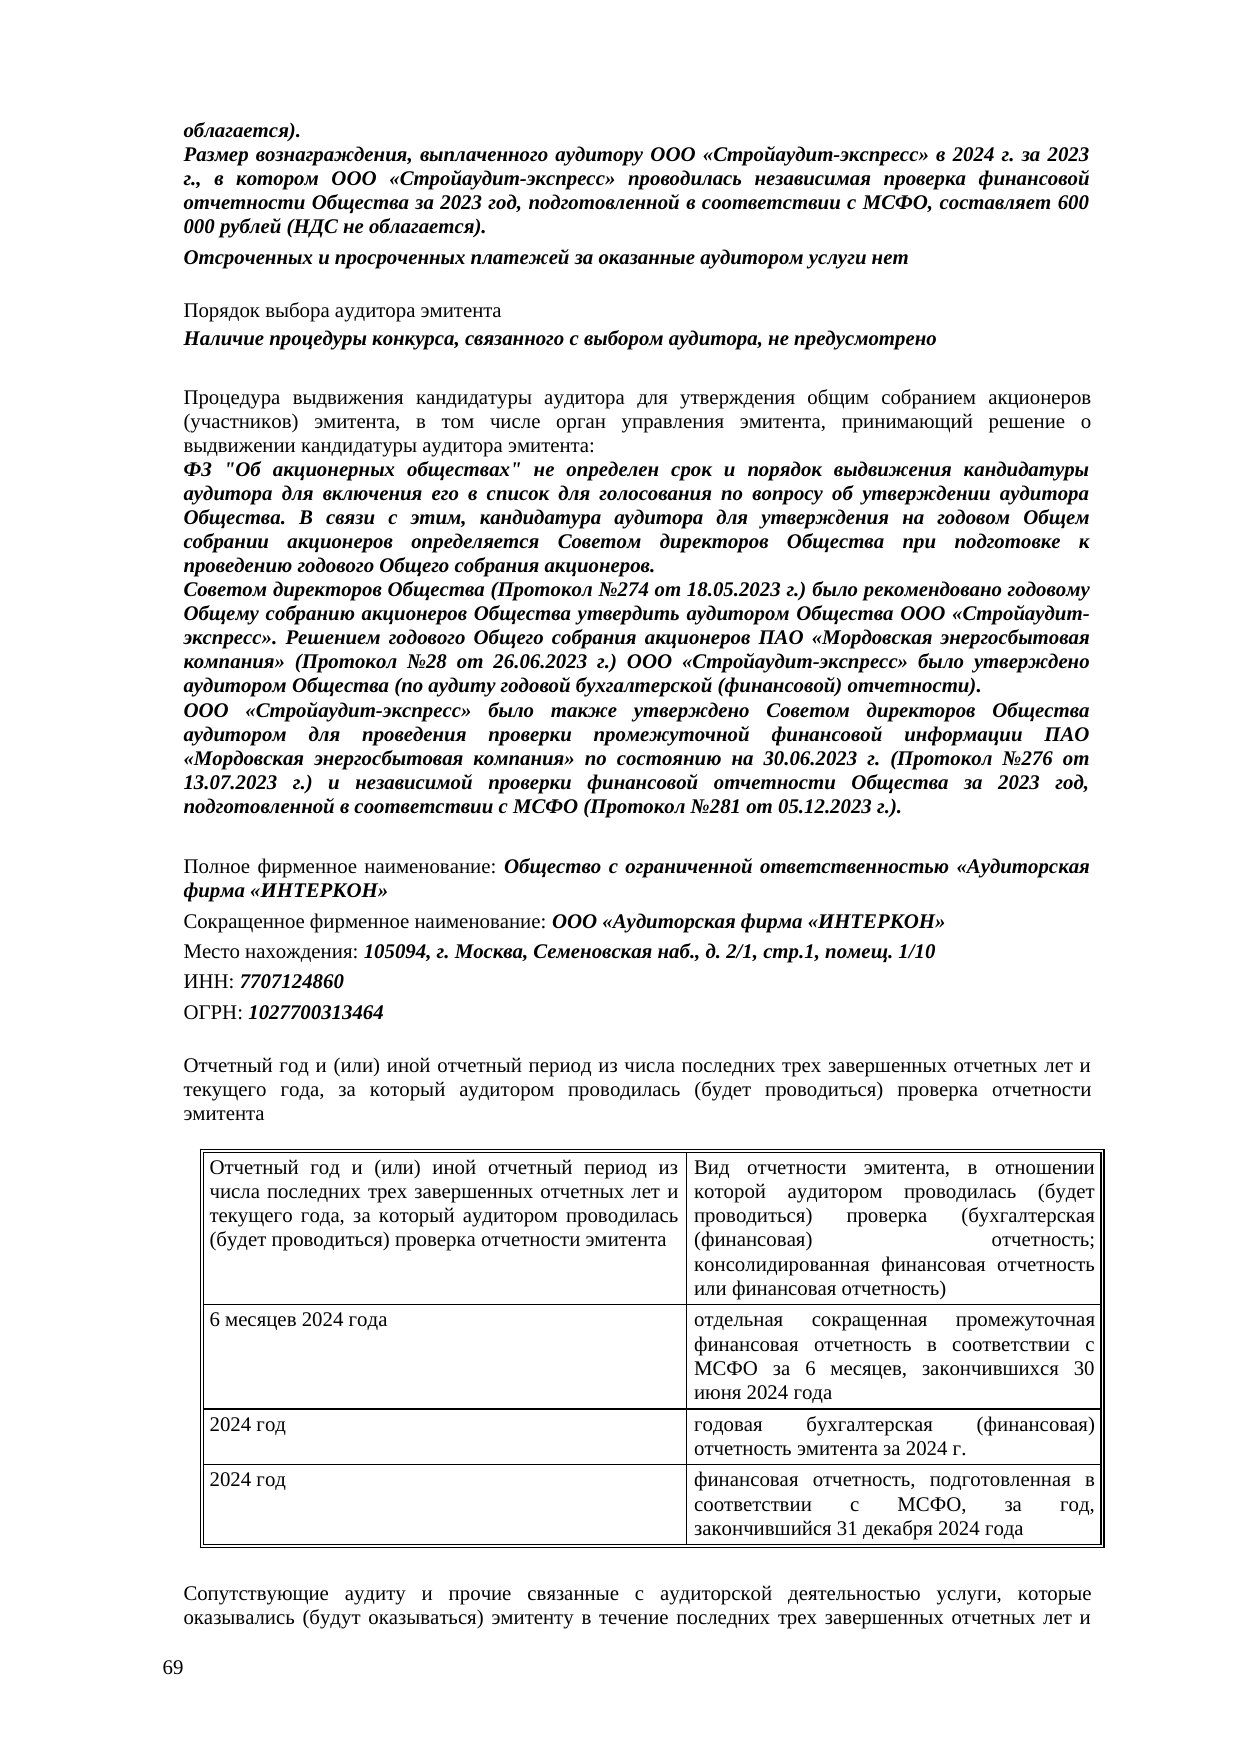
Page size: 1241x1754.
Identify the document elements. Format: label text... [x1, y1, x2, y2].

text ОГРН: 1027700313464 [183, 1000, 1092, 1024]
table_cell 6 месяцев 2024 года [204, 1305, 686, 1408]
table_header Вид отчетности эмитента, в отношении которой аудитором проводилась (будет проводиться) проверка (бухгалтерская (финансовая) отчетность; консолидированная финансовая отчетность или финансовая отчетность) [687, 1153, 1100, 1304]
text Полное фирменное наименование: Общество с ограниченной ответственностью «Аудиторская фирма «ИНТЕРКОН» [183, 854, 1092, 902]
text Сокращенное фирменное наименование: ООО «Аудиторская фирма «ИНТЕРКОН» [183, 909, 1092, 933]
subtitle Порядок выбора аудитора эмитента [183, 298, 1092, 322]
table_cell финансовая отчетность, подготовленная в соответствии с МСФО, за год, закончившийся 31 декабря 2024 года [687, 1465, 1100, 1544]
table_header Отчетный год и (или) иной отчетный период из числа последних трех завершенных отчетных лет и текущего года, за который аудитором проводилась (будет проводиться) проверка отчетности эмитента [204, 1153, 686, 1304]
text Место нахождения: 105094, г. Москва, Семеновская наб., д. 2/1, стр.1, помещ. 1/10 [183, 939, 1092, 963]
table_cell годовая бухгалтерская (финансовая) отчетность эмитента за 2024 г. [687, 1410, 1100, 1464]
table_cell 2024 год [204, 1410, 686, 1464]
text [183, 1581, 1092, 1629]
text ИНН: 7707124860 [183, 969, 1092, 993]
subtitle Отчетный год и (или) иной отчетный период из числа последних трех завершенных отчетных лет и текущего года, за который аудитором проводилась (будет проводиться) проверка отчетности эмитента [183, 1053, 1092, 1125]
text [183, 118, 1092, 238]
text Процедура выдвижения кандидатуры аудитора для утверждения общим собранием акционеров (участников) эмитента, в том числе орган управления эмитента, принимающий решение о выдвижении кандидатуры аудитора эмитента: ФЗ "Об акционерных обществах" не определен срок и порядок выдвижения кандидатуры аудитора для включения его в список для голосования по вопросу об утверждении аудитора Общества. В связи с этим, кандидатура аудитора для утверждения на годовом Общем собрании акционеров определяется Советом директоров Общества при подготовке к проведению годового Общего собрания акционеров. Советом директоров Общества (Протокол №274 от 18.05.2023 г.) было рекомендовано годовому Общему собранию акционеров Общества утвердить аудитором Общества ООО «Стройаудит-экспресс». Решением годового Общего собрания акционеров ПАО «Мордовская энергосбытовая компания» (Протокол №28 от 26.06.2023 г.) ООО «Стройаудит-экспресс» было утверждено аудитором Общества (по аудиту годовой бухгалтерской (финансовой) отчетности). ООО «Стройаудит-экспресс» было также утверждено Советом директоров Общества аудитором для проведения проверки промежуточной финансовой информации ПАО «Мордовская энергосбытовая компания» по состоянию на 30.06.2023 г. (Протокол №276 от 13.07.2023 г.) и независимой проверки финансовой отчетности Общества за 2023 год, подготовленной в соответствии с МСФО (Протокол №281 от 05.12.2023 г.). [183, 385, 1092, 818]
text Наличие процедуры конкурса, связанного с выбором аудитора, не предусмотрено [183, 326, 1092, 350]
text Отсроченных и просроченных платежей за оказанные аудитором услуги нет [183, 245, 1092, 269]
table_cell отдельная сокращенная промежуточная финансовая отчетность в соответствии с МСФО за 6 месяцев, закончившихся 30 июня 2024 года [687, 1305, 1100, 1408]
table_cell 2024 год [204, 1465, 686, 1544]
